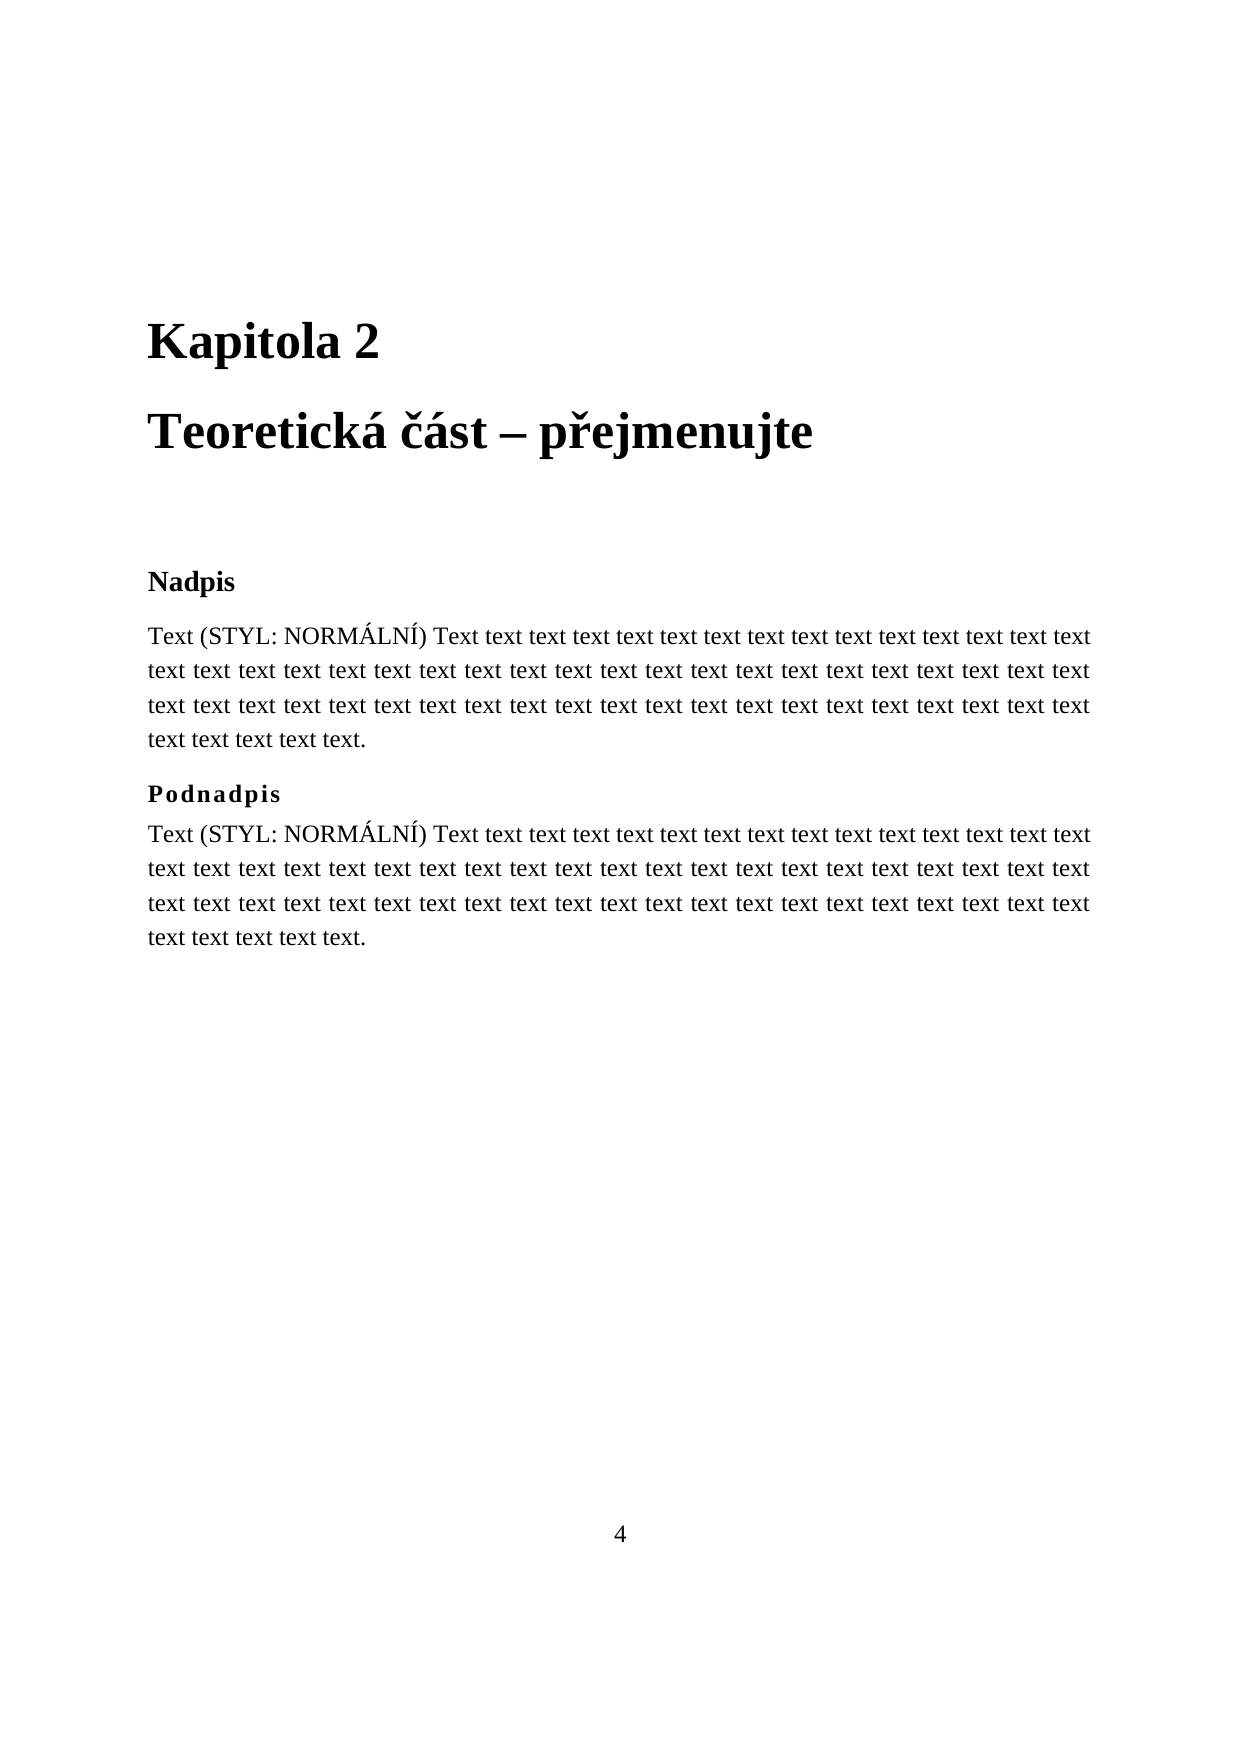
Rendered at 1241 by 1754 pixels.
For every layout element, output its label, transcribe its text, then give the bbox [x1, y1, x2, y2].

subtitle Kapitola 2 Teoretická část – přejmenujte [148, 310, 1093, 459]
subtitle Podnadpis [148, 779, 1093, 808]
text Text (STYL: NORMÁLNÍ) Text text text text text text text text text text text text text text text text text text text text text text text text text text text text text text text text text text text text text text text text text text text text text text text text text text text text text text text text text text text text text text. [148, 621, 1093, 753]
subtitle Nadpis [148, 564, 1093, 598]
text Text (STYL: NORMÁLNÍ) Text text text text text text text text text text text text text text text text text text text text text text text text text text text text text text text text text text text text text text text text text text text text text text text text text text text text text text text text text text text text text text. [148, 819, 1093, 951]
